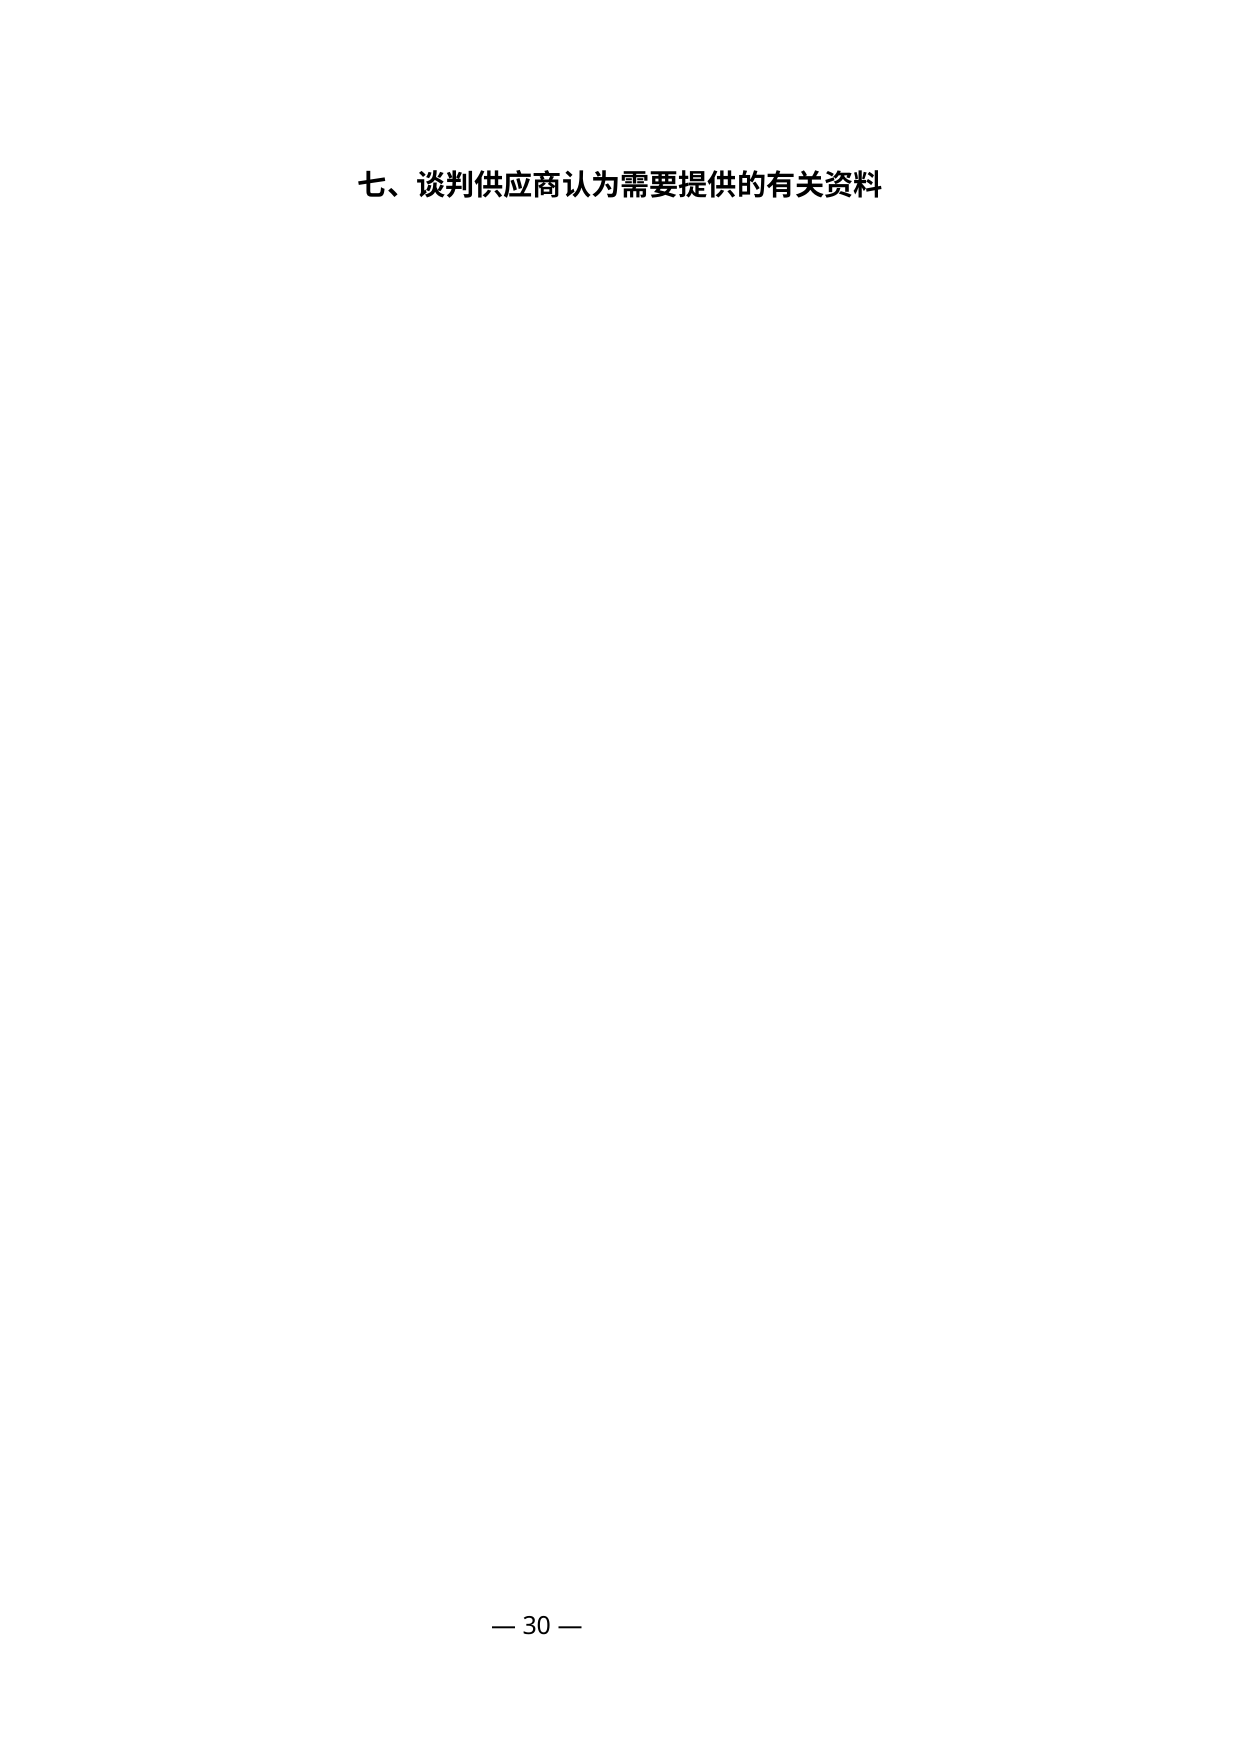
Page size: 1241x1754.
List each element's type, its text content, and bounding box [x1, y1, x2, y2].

text 七、谈判供应商认为需要提供的有关资料 [156, 162, 1084, 204]
